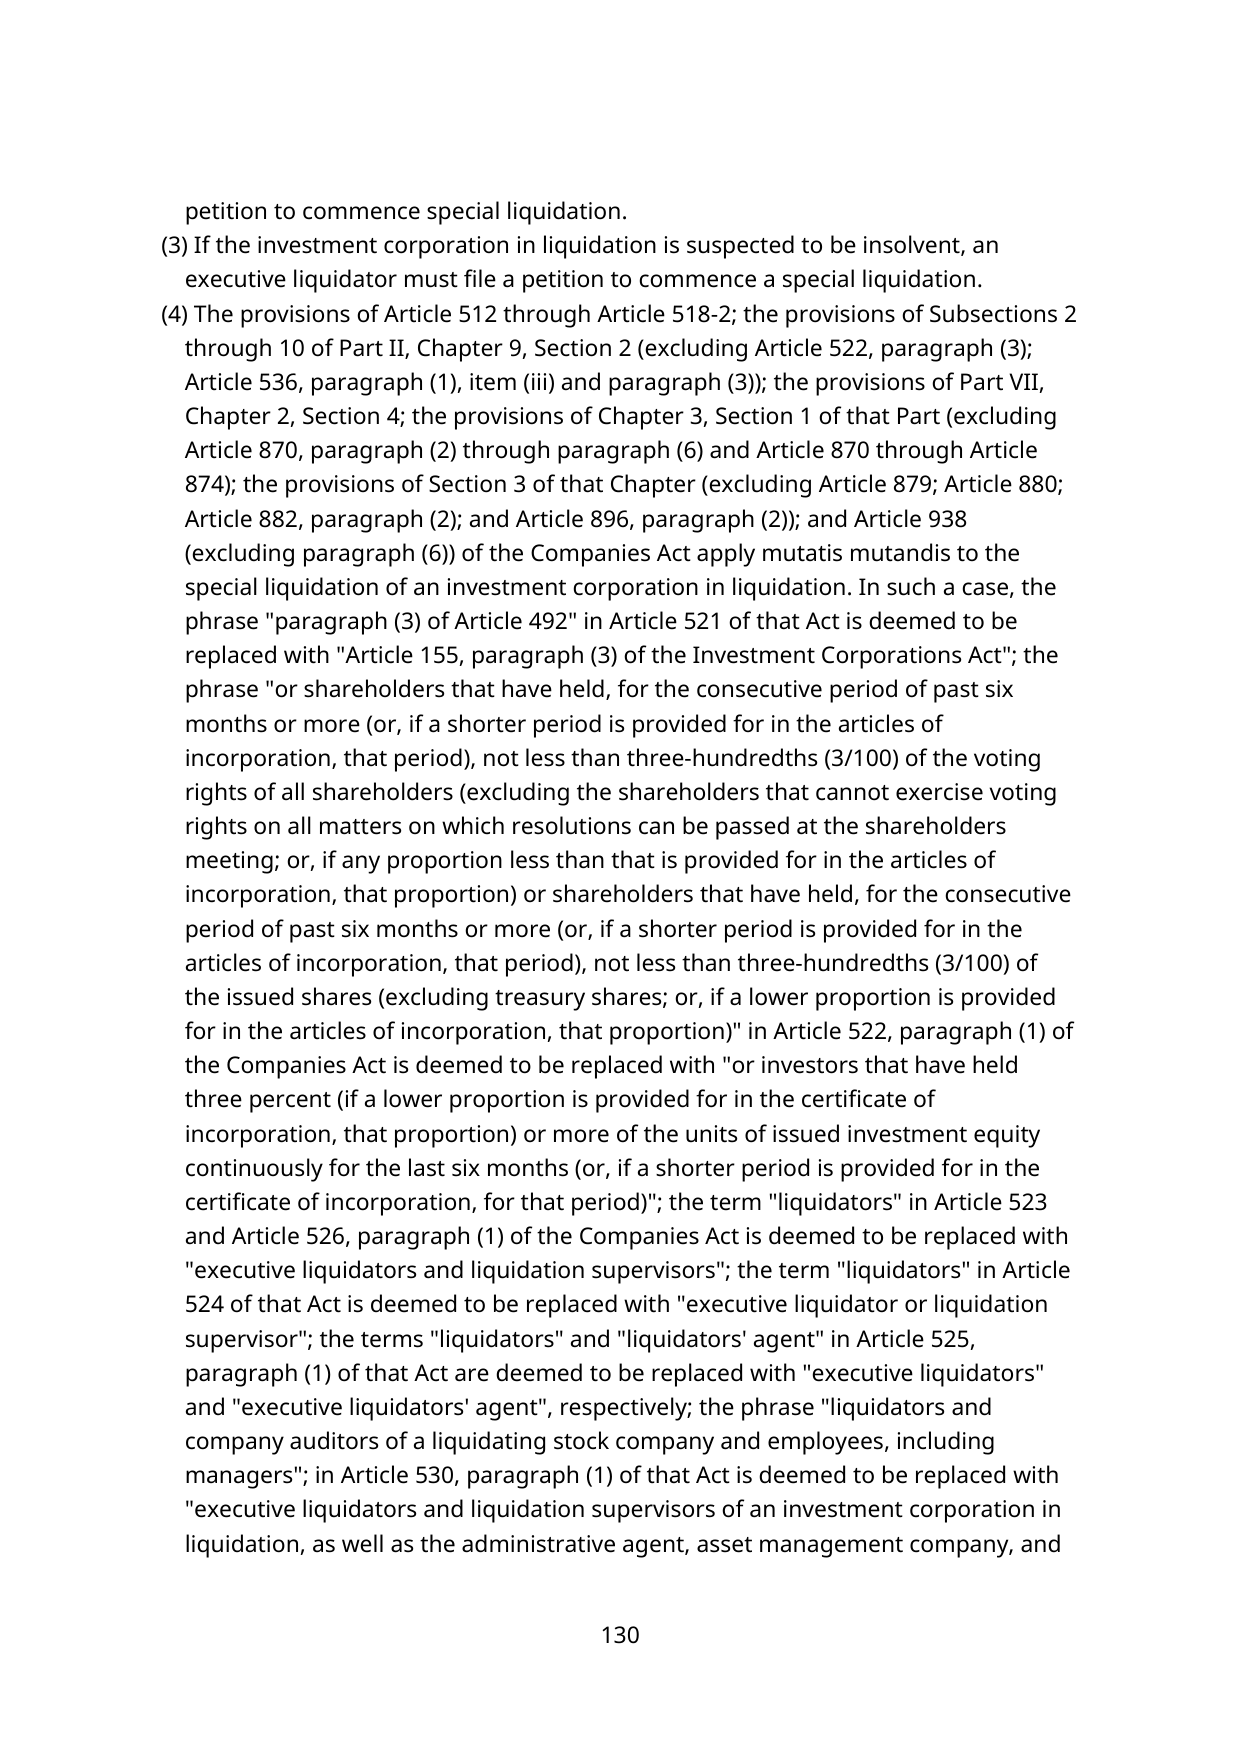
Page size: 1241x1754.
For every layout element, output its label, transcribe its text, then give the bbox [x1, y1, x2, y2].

text (3) If the investment corporation in liquidation is suspected to be insolvent, an executive liquidator must file a petition to commence a special liquidation. [161, 228, 1079, 296]
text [161, 194, 1079, 228]
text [161, 296, 1079, 1560]
